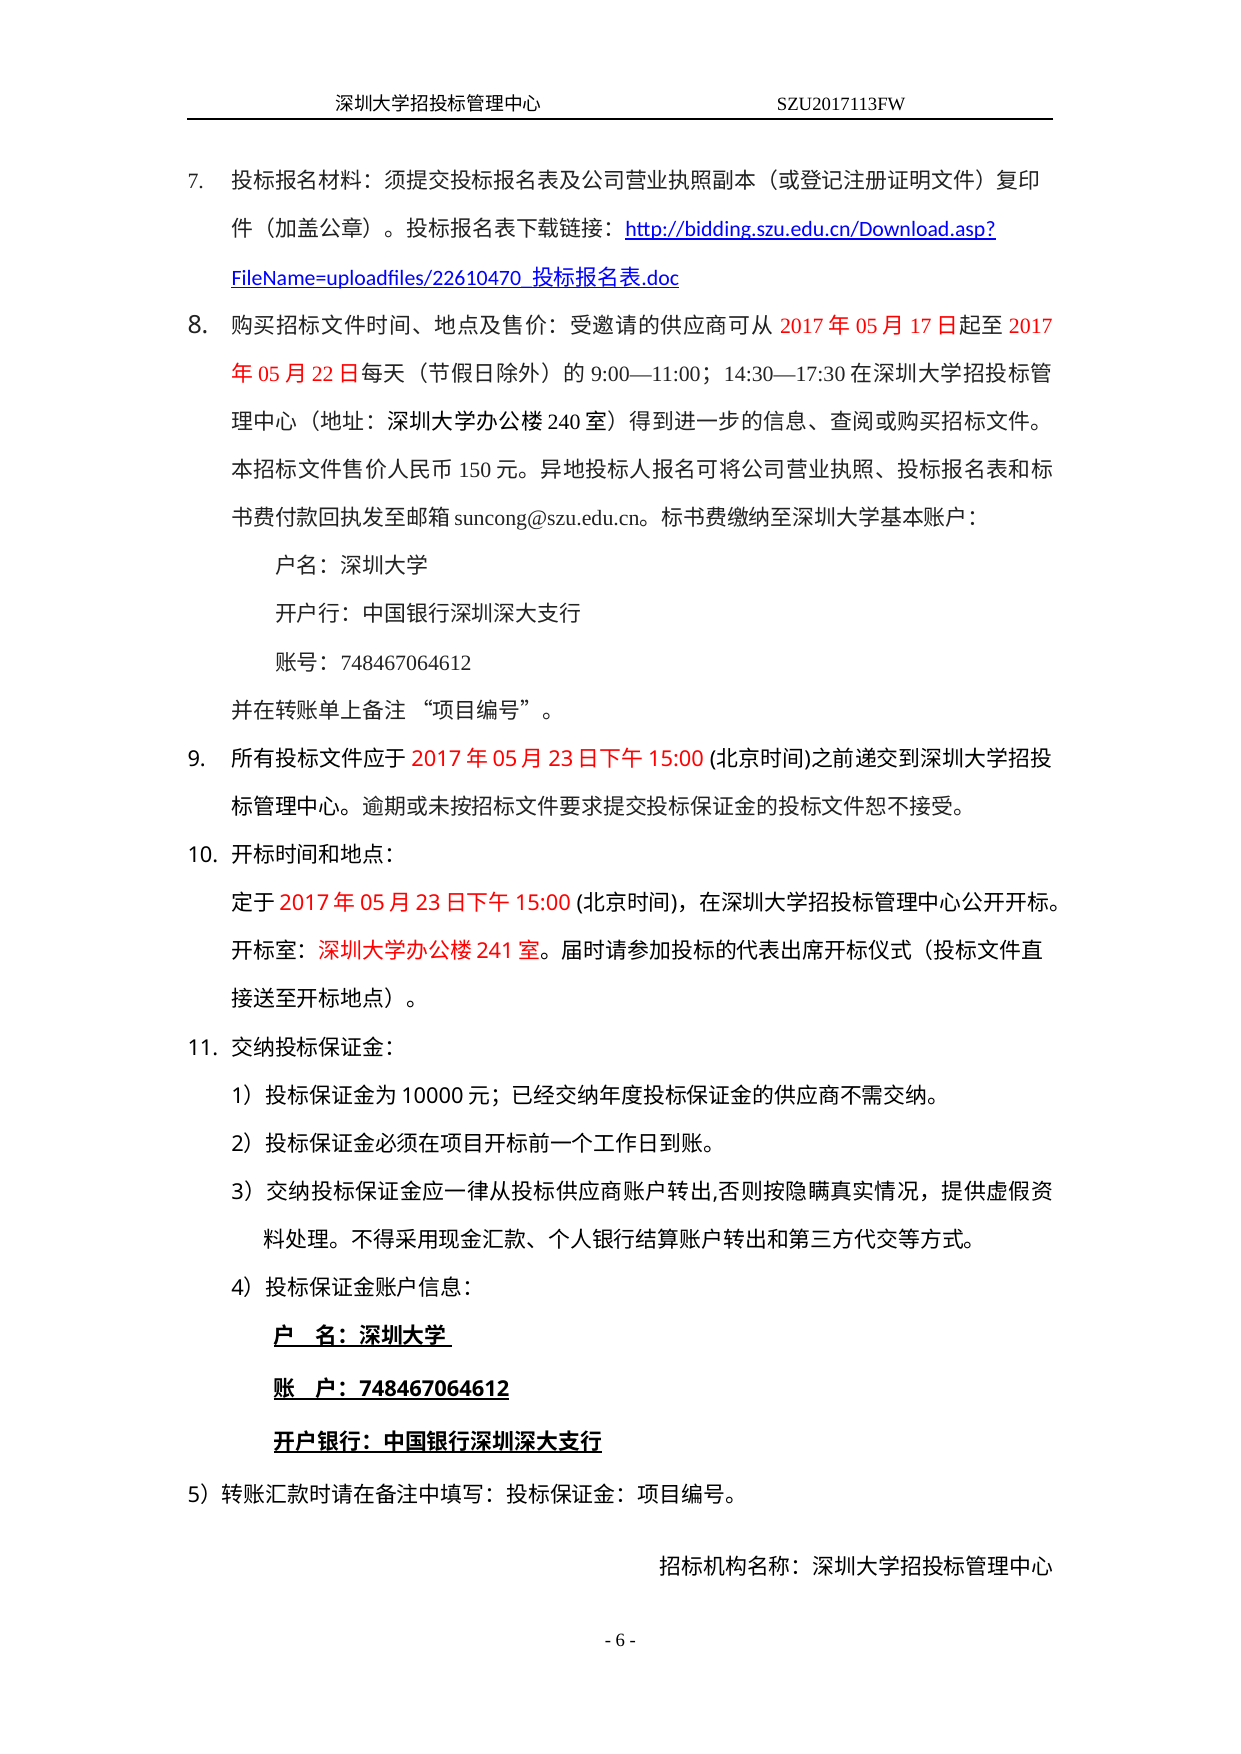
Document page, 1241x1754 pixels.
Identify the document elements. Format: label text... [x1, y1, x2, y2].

list 开标时间和地点： 定于2017年05月23日下午15:00 (北京时间)，在深圳大学招投标管理中心公开开标。开标室：深圳大学办公楼241室。届时请参加投标的代表出席开标仪式（投标文件直接送至开标地点）。 [187, 829, 1053, 1021]
list 投标报名材料：须提交投标报名表及公司营业执照副本（或登记注册证明文件）复印件（加盖公章）。投标报名表下载链接：http://bidding.szu.edu.cn/Download.asp?FileName=uploadfiles/22610470_投标报名表.doc [187, 155, 1053, 299]
text 开户银行：中国银行深圳深大支行 [187, 1416, 1053, 1464]
text 4）投标保证金账户信息： [187, 1262, 1053, 1310]
list 所有投标文件应于2017年05月23日下午15:00 (北京时间)之前递交到深圳大学招投标管理中心。逾期或未按招标文件要求提交投标保证金的投标文件恕不接受。 [187, 733, 1053, 829]
text 2）投标保证金必须在项目开标前一个工作日到账。 [231, 1118, 1053, 1166]
list 购买招标文件时间、地点及售价：受邀请的供应商可从2017年05月17日起至2017年05月22日每天（节假日除外）的9:00—11:00；14:30—17:30在深圳大学招投标管理中心（地址：深圳大学办公楼240室）得到进一步的信息、查阅或购买招标文件。本招标文件售价人民币150元。异地投标人报名可将公司营业执照、投标报名表和标书费付款回执发至邮箱suncong@szu.edu.cn。标书费缴纳至深圳大学基本账户： [187, 299, 1053, 540]
text 招标机构名称：深圳大学招投标管理中心 [187, 1541, 1053, 1589]
text 3）交纳投标保证金应一律从投标供应商账户转出,否则按隐瞒真实情况，提供虚假资料处理。不得采用现金汇款、个人银行结算账户转出和第三方代交等方式。 [231, 1166, 1053, 1262]
text 户名：深圳大学 [231, 540, 1053, 588]
text 户 名：深圳大学 [187, 1310, 1053, 1358]
list 交纳投标保证金： [187, 1021, 1053, 1069]
text 账号：748467064612 [231, 636, 1053, 684]
text 账 户：748467064612 [187, 1363, 1053, 1411]
text 开户行：中国银行深圳深大支行 [231, 588, 1053, 636]
text 并在转账单上备注 “项目编号”。 [231, 684, 1053, 733]
text 1）投标保证金为10000元；已经交纳年度投标保证金的供应商不需交纳。 [187, 1069, 1053, 1118]
text 5）转账汇款时请在备注中填写：投标保证金：项目编号。 [187, 1468, 1053, 1517]
